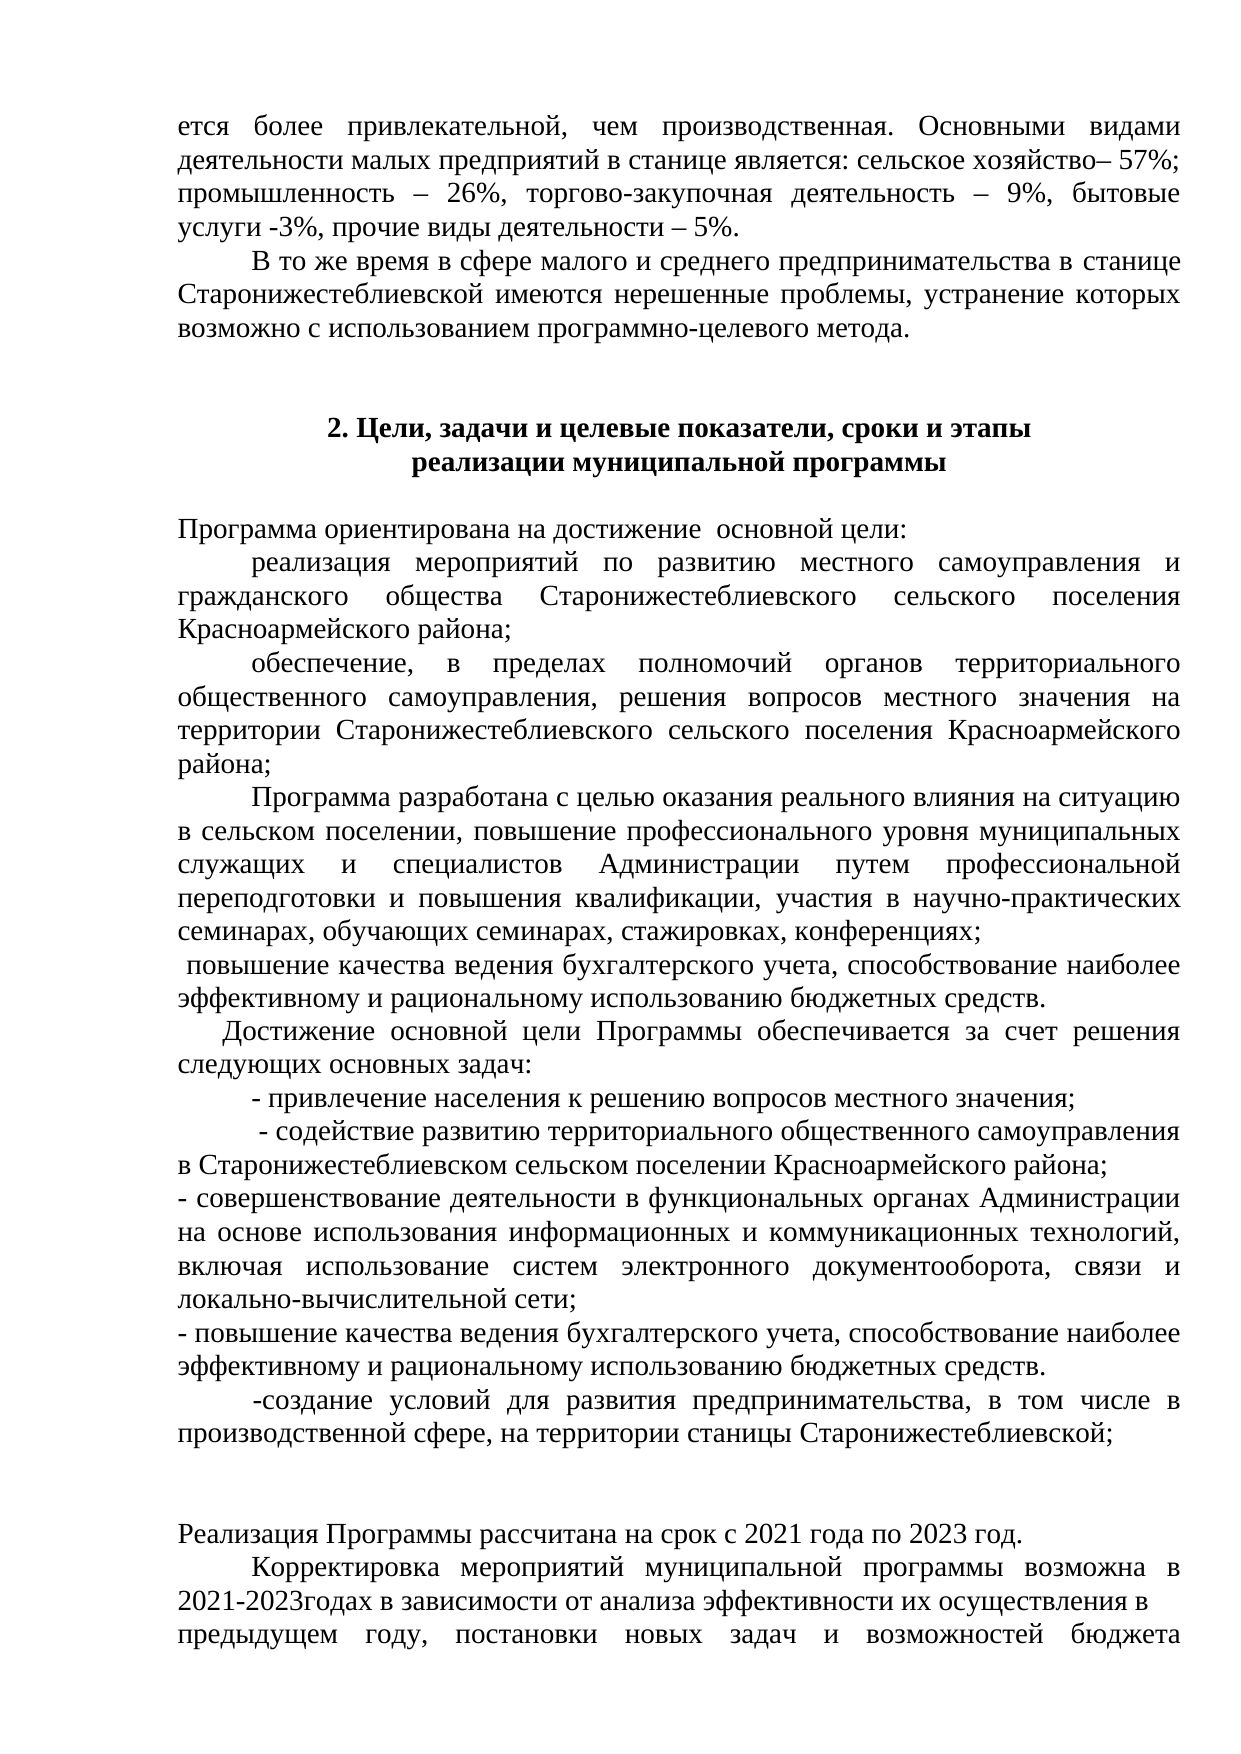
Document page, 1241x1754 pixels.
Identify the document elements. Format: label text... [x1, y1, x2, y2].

text - содействие развитию территориального общественного самоуправления в Старонижестеблиевском сельском поселении Красноармейского района; [177, 1113, 1181, 1181]
text Реализация Программы рассчитана на срок с 2021 года по 2023 год. [177, 1516, 1181, 1549]
text - привлечение населения к решению вопросов местного значения; [177, 1080, 1181, 1113]
text ется более привлекательной, чем производственная. Основными видами деятельности малых предприятий в станице является: сельское хозяйство– 57%; промышленность – 26%, торгово-закупочная деятельность – 9%, бытовые услуги -3%, прочие виды деятельности – 5%. [177, 108, 1181, 243]
subtitle повышение качества ведения бухгалтерского учета, способствование наиболее эффективному и рациональному использованию бюджетных средств. [177, 947, 1181, 1014]
text обеспечение, в пределах полномочий органов территориального общественного самоуправления, решения вопросов местного значения на территории Старонижестеблиевского сельского поселения Красноармейского района; [177, 645, 1181, 779]
text Программа разработана с целью оказания реального влияния на ситуацию в сельском поселении, повышение профессионального уровня муниципальных служащих и специалистов Администрации путем профессиональной переподготовки и повышения квалификации, участия в научно-практических семинарах, обучающих семинарах, стажировках, конференциях; [177, 779, 1181, 947]
text - повышение качества ведения бухгалтерского учета, способствование наиболее эффективному и рациональному использованию бюджетных средств. [177, 1315, 1181, 1382]
text Программа ориентирована на достижение основной цели: [177, 511, 1181, 544]
text Корректировка мероприятий муниципальной программы возможна в 2021-2023годах в зависимости от анализа эффективности их осуществления в [177, 1549, 1181, 1617]
text - совершенствование деятельности в функциональных органах Администрации на основе использования информационных и коммуникационных технологий, включая использование систем электронного документооборота, связи и локально-вычислительной сети; [177, 1181, 1181, 1315]
text 2. Цели, задачи и целевые показатели, сроки и этапы [177, 410, 1181, 444]
text реализации муниципальной программы [177, 444, 1181, 477]
text -создание условий для развития предпринимательства, в том числе в производственной сфере, на территории станицы Старонижестеблиевской; [177, 1382, 1181, 1449]
text В то же время в сфере малого и среднего предпринимательства в станице Старонижестеблиевской имеются нерешенные проблемы, устранение которых возможно с использованием программно-целевого метода. [177, 243, 1181, 343]
text Достижение основной цели Программы обеспечивается за счет решения следующих основных задач: [177, 1014, 1181, 1080]
text реализация мероприятий по развитию местного самоуправления и гражданского общества Старонижестеблиевского сельского поселения Красноармейского района; [177, 544, 1181, 645]
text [177, 1617, 1181, 1650]
